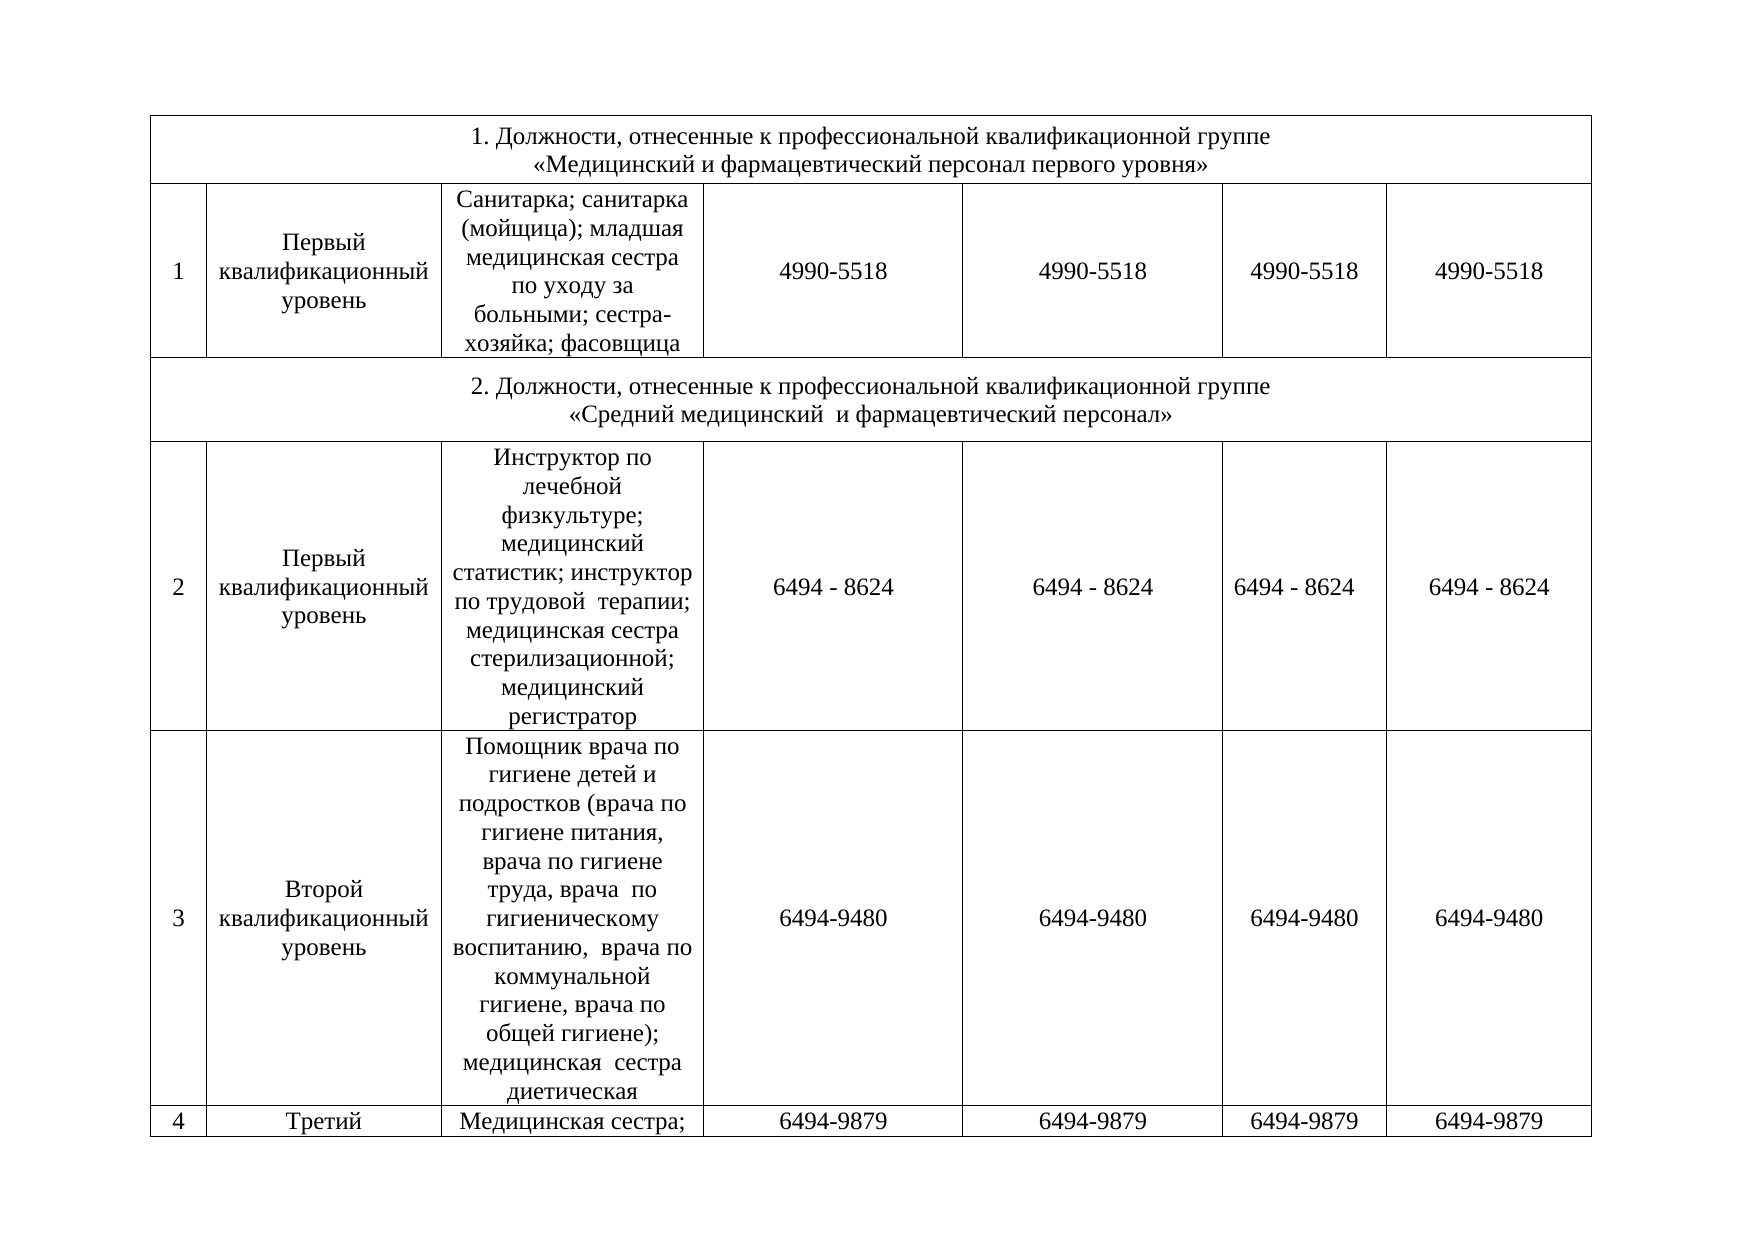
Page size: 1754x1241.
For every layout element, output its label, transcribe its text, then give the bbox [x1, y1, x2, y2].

table_cell Инструктор по лечебной физкультуре; медицинский статистик; инструктор по трудовой терапии; медицинская сестра стерилизационной; медицинский регистратор [442, 442, 703, 730]
table_cell 4990-5518 [963, 184, 1222, 357]
table_cell 4990-5518 [1223, 184, 1386, 357]
table_cell 6494 - 8624 [704, 442, 962, 730]
table_cell 6494-9480 [1223, 731, 1386, 1104]
table_cell Второй квалификационный уровень [207, 731, 441, 1104]
table_cell 4990-5518 [1387, 184, 1591, 357]
table_cell 6494-9879 [704, 1106, 962, 1136]
table_cell 6494-9879 [1387, 1106, 1591, 1136]
table_cell Первый квалификационный уровень [207, 442, 441, 730]
table_cell 6494 - 8624 [963, 442, 1222, 730]
table_cell 6494-9879 [963, 1106, 1222, 1136]
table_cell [442, 1106, 703, 1136]
table_cell 6494-9879 [1223, 1106, 1386, 1136]
table_cell 4 [151, 1106, 206, 1136]
table_cell 1. Должности, отнесенные к профессиональной квалификационной группе «Медицинский и фармацевтический персонал первого уровня» [151, 116, 1591, 183]
table_cell 6494-9480 [963, 731, 1222, 1104]
table_cell 3 [151, 731, 206, 1104]
table_cell Санитарка; санитарка (мойщица); младшая медицинская сестра по уходу за больными; сестра-хозяйка; фасовщица [442, 184, 703, 357]
table_cell 1 [151, 184, 206, 357]
table_cell 4990-5518 [704, 184, 962, 357]
table_cell 2. Должности, отнесенные к профессиональной квалификационной группе «Средний медицинский и фармацевтический персонал» [151, 358, 1591, 441]
table_cell 2 [151, 442, 206, 730]
table_cell Помощник врача по гигиене детей и подростков (врача по гигиене питания, врача по гигиене труда, врача по гигиеническому воспитанию, врача по коммунальной гигиене, врача по общей гигиене); медицинская сестра диетическая [442, 731, 703, 1104]
table_cell 6494-9480 [704, 731, 962, 1104]
table_cell 6494-9480 [1387, 731, 1591, 1104]
table_cell 6494 - 8624 [1387, 442, 1591, 730]
table_cell Первый квалификационный уровень [207, 184, 441, 357]
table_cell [207, 1106, 441, 1136]
table_cell 6494 - 8624 [1223, 442, 1386, 730]
